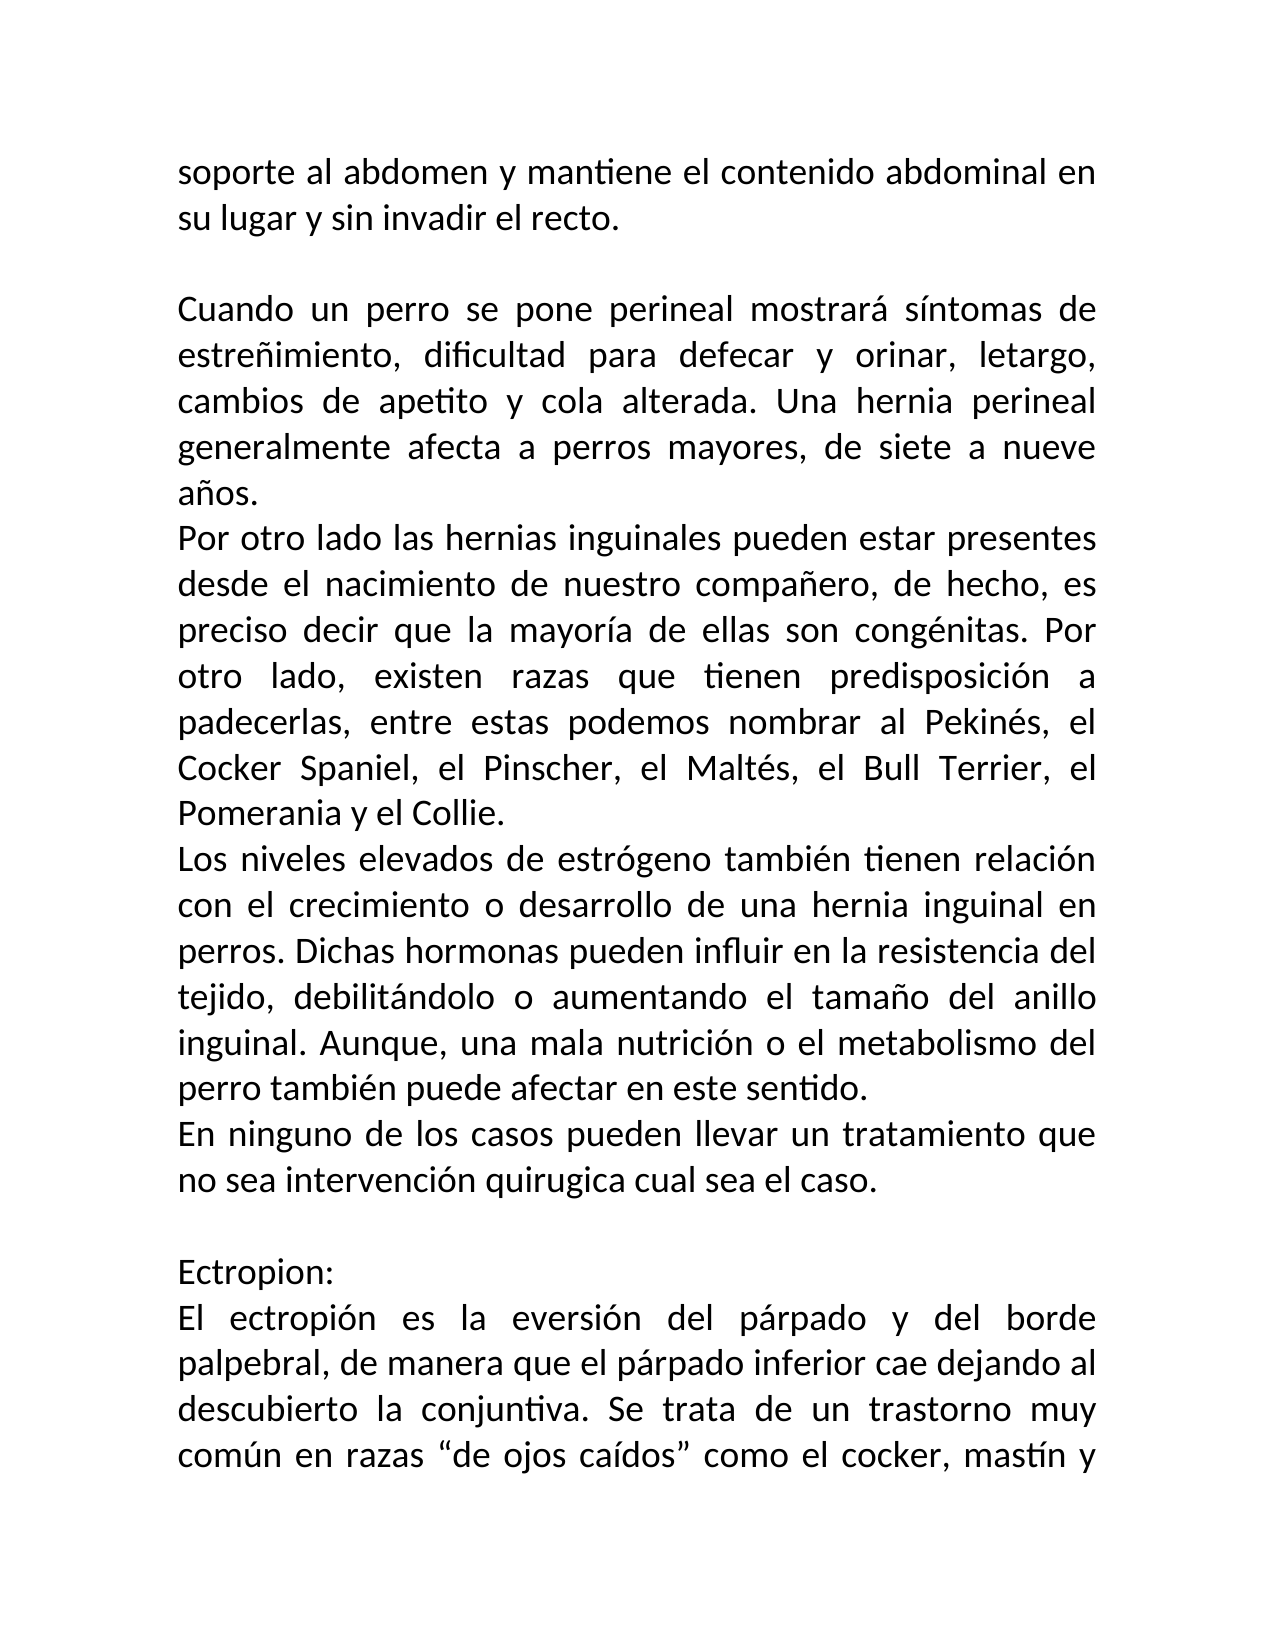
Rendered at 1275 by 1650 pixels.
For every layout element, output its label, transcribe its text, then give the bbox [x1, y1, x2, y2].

text Por otro lado las hernias inguinales pueden estar presentes desde el nacimiento de nuestro compañero, de hecho, es preciso decir que la mayoría de ellas son congénitas. Por otro lado, existen razas que tienen predisposición a padecerlas, entre estas podemos nombrar al Pekinés, el Cocker Spaniel, el Pinscher, el Maltés, el Bull Terrier, el Pomerania y el Collie. [177, 514, 1098, 835]
text En ninguno de los casos pueden llevar un tratamiento que no sea intervención quirugica cual sea el caso. [177, 1110, 1098, 1202]
text Cuando un perro se pone perineal mostrará síntomas de estreñimiento, dificultad para defecar y orinar, letargo, cambios de apetito y cola alterada. Una hernia perineal generalmente afecta a perros mayores, de siete a nueve años. [177, 285, 1098, 514]
text Los niveles elevados de estrógeno también tienen relación con el crecimiento o desarrollo de una hernia inguinal en perros. Dichas hormonas pueden influir en la resistencia del tejido, debilitándolo o aumentando el tamaño del anillo inguinal. Aunque, una mala nutrición o el metabolismo del perro también puede afectar en este sentido. [177, 835, 1098, 1110]
text Ectropion: [177, 1248, 1098, 1293]
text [177, 148, 1098, 239]
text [177, 1293, 1098, 1477]
